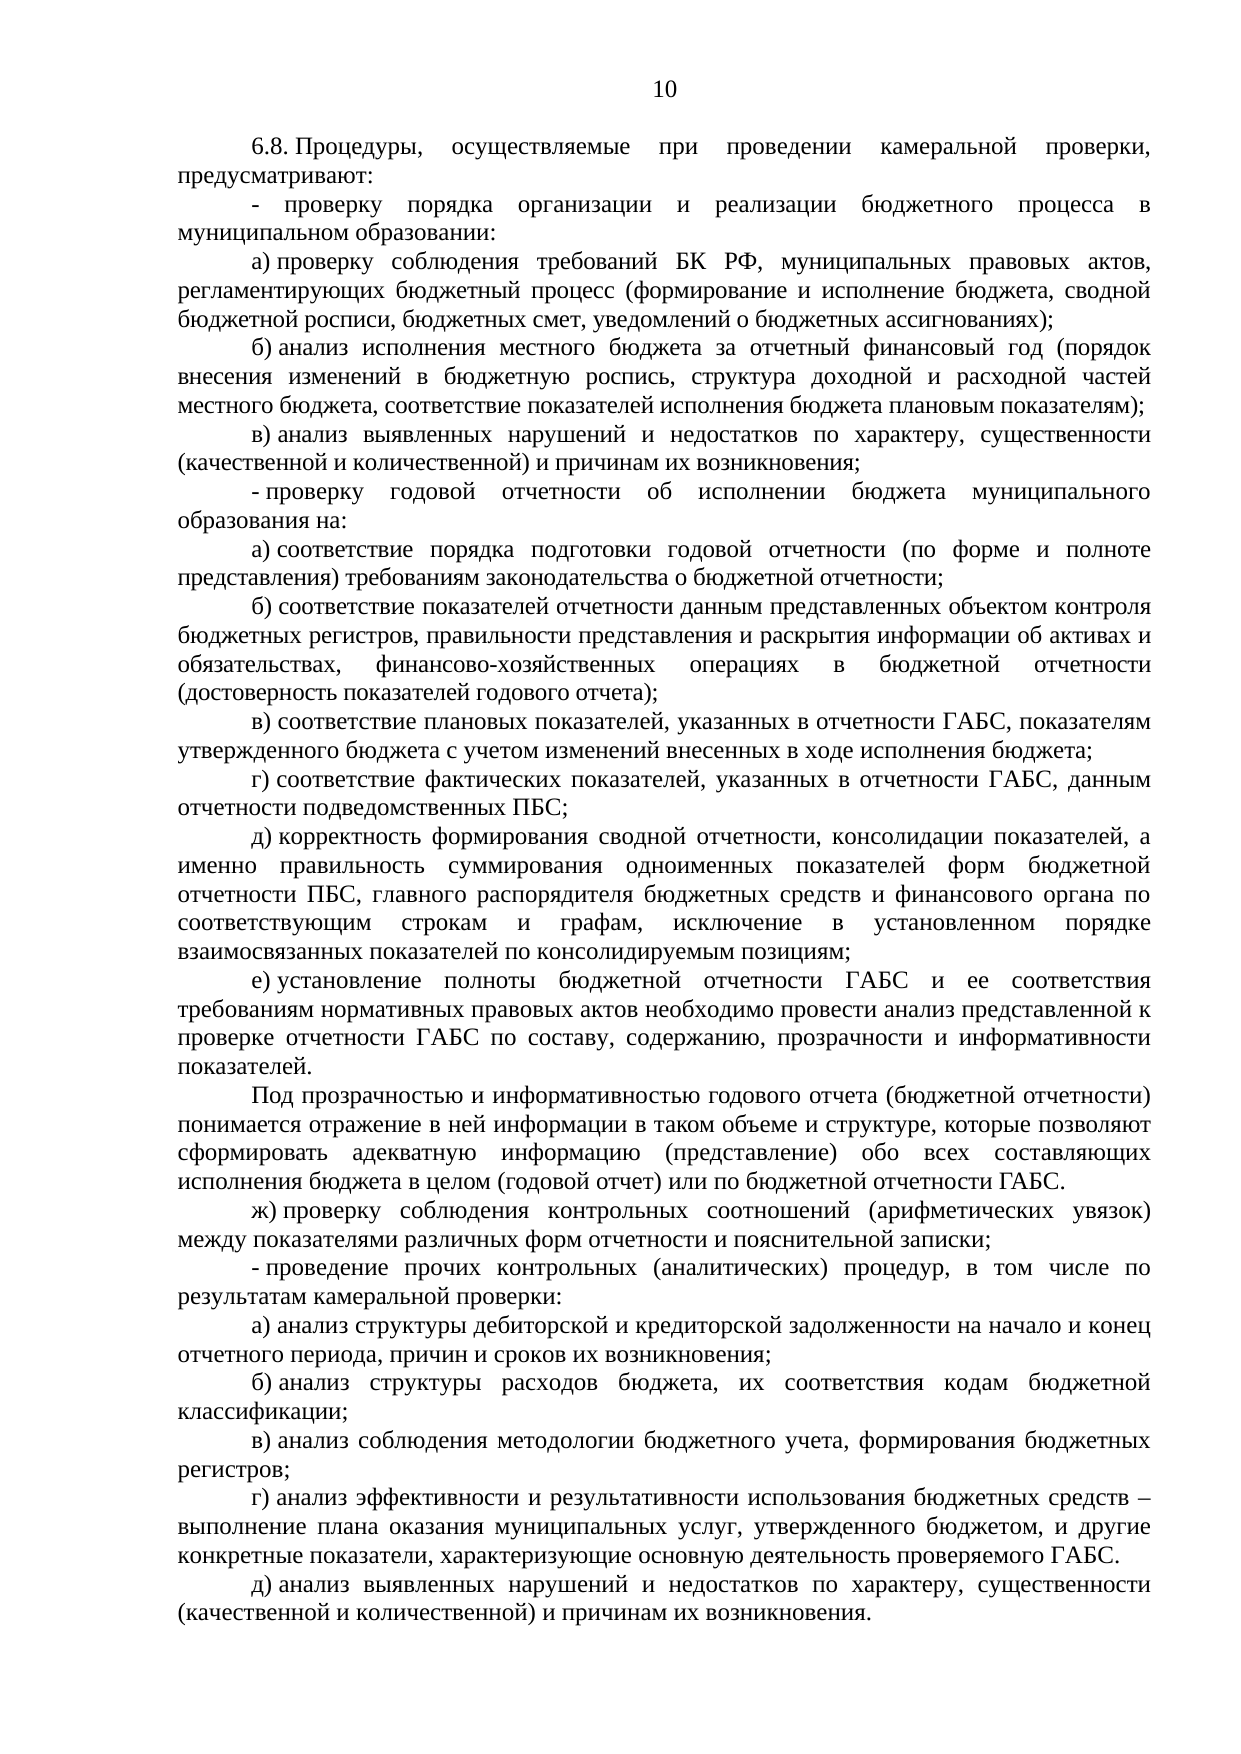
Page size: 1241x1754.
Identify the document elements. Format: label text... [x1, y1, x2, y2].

text в) анализ выявленных нарушений и недостатков по характеру, существенности (качественной и количественной) и причинам их возникновения; [177, 419, 1152, 476]
text а) соответствие порядка подготовки годовой отчетности (по форме и полноте представления) требованиям законодательства о бюджетной отчетности; [177, 534, 1152, 591]
text б) соответствие показателей отчетности данным представленных объектом контроля бюджетных регистров, правильности представления и раскрытия информации об активах и обязательствах, финансово-хозяйственных операциях в бюджетной отчетности (достоверность показателей годового отчета); [177, 591, 1152, 706]
text д) анализ выявленных нарушений и недостатков по характеру, существенности (качественной и количественной) и причинам их возникновения. [177, 1569, 1152, 1626]
text а) анализ структуры дебиторской и кредиторской задолженности на начало и конец отчетного периода, причин и сроков их возникновения; [177, 1310, 1152, 1367]
text б) анализ структуры расходов бюджета, их соответствия кодам бюджетной классификации; [177, 1367, 1152, 1425]
text - проверку порядка организации и реализации бюджетного процесса в муниципальном образовании: [177, 189, 1152, 246]
text ж) проверку соблюдения контрольных соотношений (арифметических увязок) между показателями различных форм отчетности и пояснительной записки; [177, 1195, 1152, 1252]
text в) анализ соблюдения методологии бюджетного учета, формирования бюджетных регистров; [177, 1425, 1152, 1482]
text - проведение прочих контрольных (аналитических) процедур, в том числе по результатам камеральной проверки: [177, 1252, 1152, 1310]
text Под прозрачностью и информативностью годового отчета (бюджетной отчетности) понимается отражение в ней информации в таком объеме и структуре, которые позволяют сформировать адекватную информацию (представление) обо всех составляющих исполнения бюджета в целом (годовой отчет) или по бюджетной отчетности ГАБС. [177, 1080, 1152, 1195]
text г) соответствие фактических показателей, указанных в отчетности ГАБС, данным отчетности подведомственных ПБС; [177, 764, 1152, 821]
text а) проверку соблюдения требований БК РФ, муниципальных правовых актов, регламентирующих бюджетный процесс (формирование и исполнение бюджета, сводной бюджетной росписи, бюджетных смет, уведомлений о бюджетных ассигнованиях); [177, 246, 1152, 332]
text е) установление полноты бюджетной отчетности ГАБС и ее соответствия требованиям нормативных правовых актов необходимо провести анализ представленной к проверке отчетности ГАБС по составу, содержанию, прозрачности и информативности показателей. [177, 965, 1152, 1080]
text в) соответствие плановых показателей, указанных в отчетности ГАБС, показателям утвержденного бюджета с учетом изменений внесенных в ходе исполнения бюджета; [177, 706, 1152, 764]
text 6.8. Процедуры, осуществляемые при проведении камеральной проверки, предусматривают: [177, 131, 1152, 189]
text г) анализ эффективности и результативности использования бюджетных средств – выполнение плана оказания муниципальных услуг, утвержденного бюджетом, и другие конкретные показатели, характеризующие основную деятельность проверяемого ГАБС. [177, 1482, 1152, 1569]
text д) корректность формирования сводной отчетности, консолидации показателей, а именно правильность суммирования одноименных показателей форм бюджетной отчетности ПБС, главного распорядителя бюджетных средств и финансового органа по соответствующим строкам и графам, исключение в установленном порядке взаимосвязанных показателей по консолидируемым позициям; [177, 821, 1152, 965]
text б) анализ исполнения местного бюджета за отчетный финансовый год (порядок внесения изменений в бюджетную роспись, структура доходной и расходной частей местного бюджета, соответствие показателей исполнения бюджета плановым показателям); [177, 332, 1152, 419]
text - проверку годовой отчетности об исполнении бюджета муниципального образования на: [177, 476, 1152, 534]
